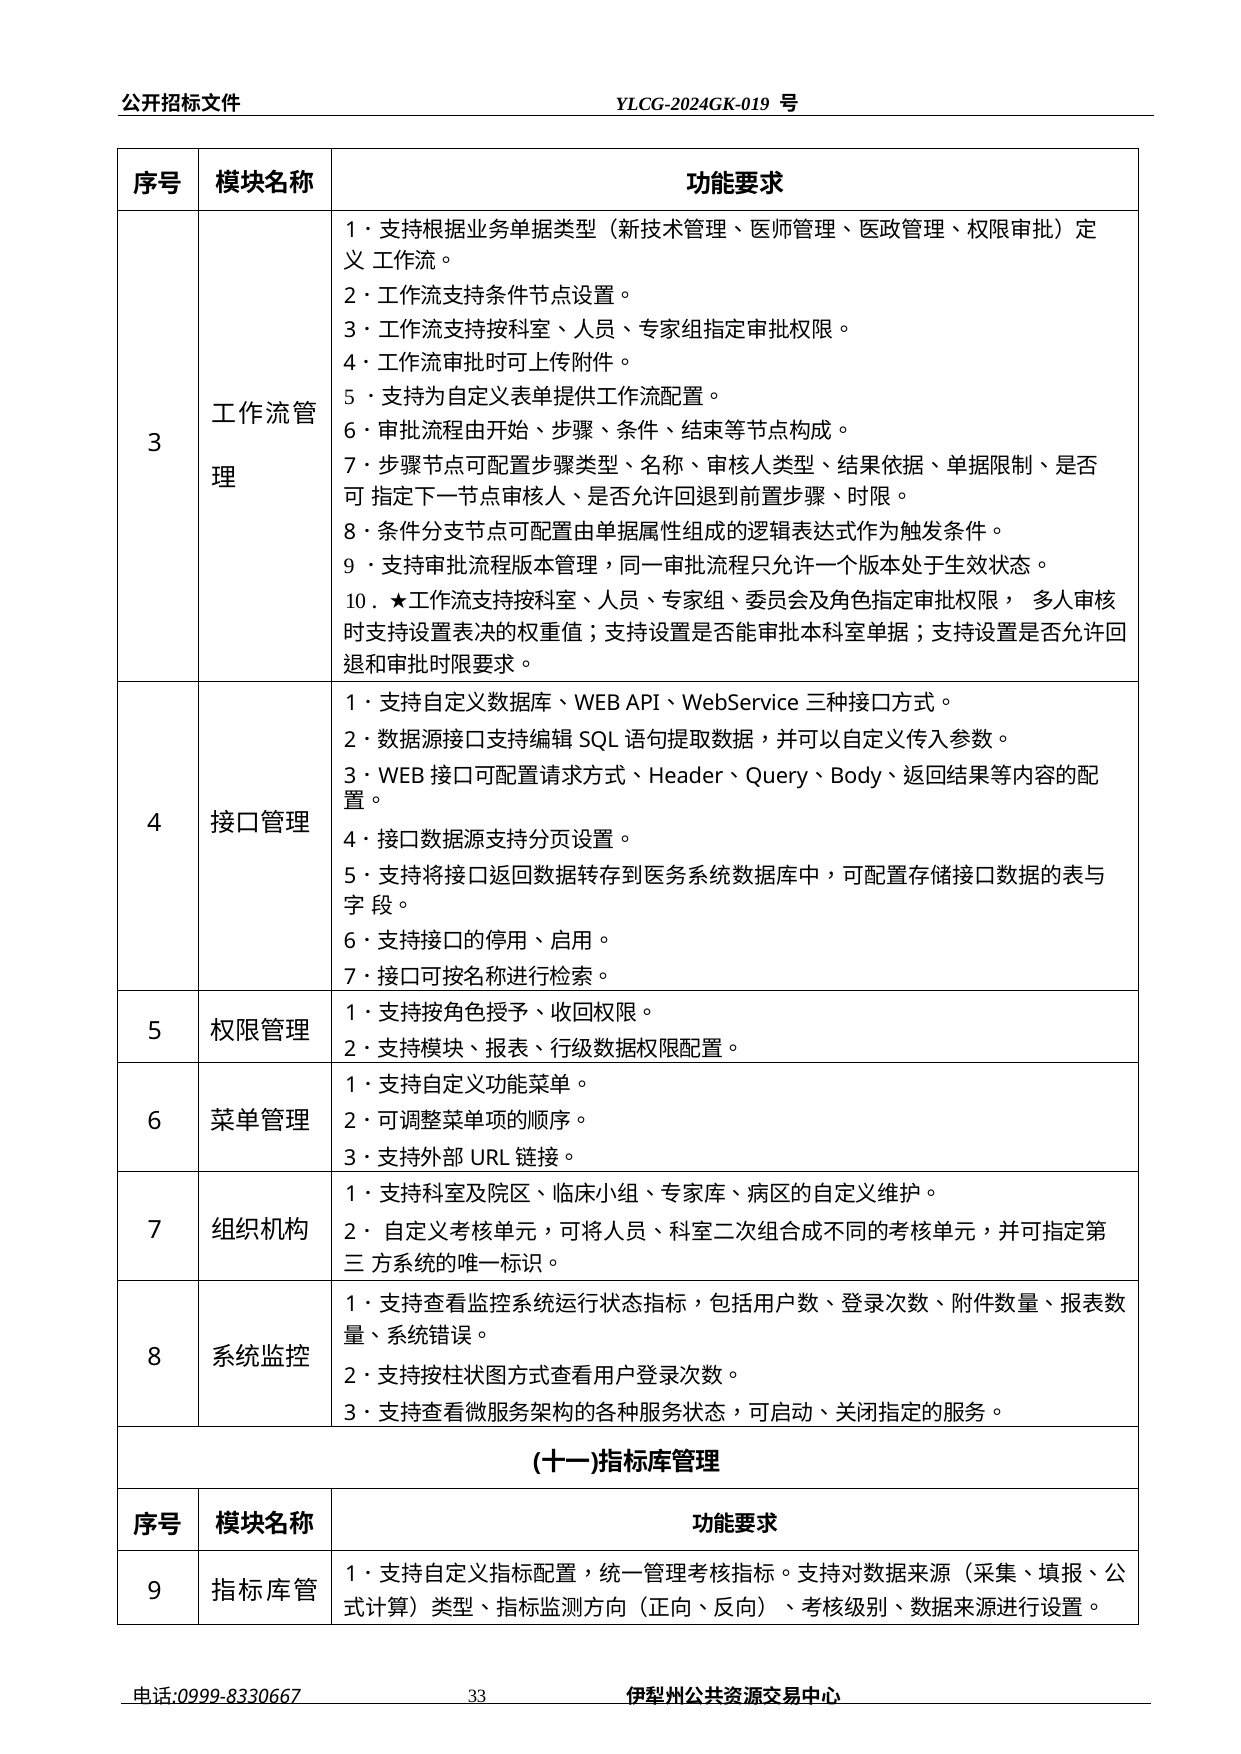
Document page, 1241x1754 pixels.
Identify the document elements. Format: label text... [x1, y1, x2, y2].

table_cell 7 [118, 1172, 198, 1280]
table_header 模块名称 [199, 149, 331, 210]
table_cell (十一)指标库管理 [118, 1427, 1138, 1488]
table_cell 功能要求 [332, 1489, 1138, 1550]
table_header 序号 [118, 149, 198, 210]
table_cell 1．支持查看监控系统运行状态指标，包括用户数、登录次数、附件数量、报表数 量、系统错误。 2．支持按柱状图方式查看用户登录次数。 3．支持查看微服务架构的各种服务状态，可启动、关闭指定的服务。 [332, 1281, 1138, 1426]
table_cell 指标库管 [199, 1551, 331, 1624]
table_cell 接口管理 [199, 682, 331, 990]
table_cell 模块名称 [199, 1489, 331, 1550]
table_cell 1．支持按角色授予、收回权限。 2．支持模块、报表、行级数据权限配置。 [332, 991, 1138, 1062]
table_cell 组织机构 [199, 1172, 331, 1280]
table_cell 序号 [118, 1489, 198, 1550]
table_header 功能要求 [332, 149, 1138, 210]
table_cell 1．支持自定义数据库、WEB API、WebService 三种接口方式。 2．数据源接口支持编辑 SQL 语句提取数据，并可以自定义传入参数。 3．WEB 接口可配置请求方式、Header、Query、Body、返回结果等内容的配置。 4．接口数据源支持分页设置。 5．支持将接口返回数据转存到医务系统数据库中，可配置存储接口数据的表与字 段。 6．支持接口的停用、启用。 7．接口可按名称进行检索。 [332, 682, 1138, 990]
table_cell 4 [118, 682, 198, 990]
table_cell 9 [118, 1551, 198, 1624]
table_cell 3 [118, 211, 198, 681]
table_cell 1．支持自定义功能菜单。 2．可调整菜单项的顺序。 3．支持外部 URL 链接。 [332, 1063, 1138, 1171]
table_cell 系统监控 [199, 1281, 331, 1426]
table_cell 1．支持科室及院区、临床小组、专家库、病区的自定义维护。 2． 自定义考核单元，可将人员、科室二次组合成不同的考核单元，并可指定第三 方系统的唯一标识。 [332, 1172, 1138, 1280]
text 电话:0999-8330667 33 伊犁州公共资源交易中心 [133, 1685, 1154, 1708]
table_cell 菜单管理 [199, 1063, 331, 1171]
table_cell 工作流管 理 [199, 211, 331, 681]
table_cell 5 [118, 991, 198, 1062]
table_cell 8 [118, 1281, 198, 1426]
table_cell 权限管理 [199, 991, 331, 1062]
table_cell 1．支持自定义指标配置，统一管理考核指标。支持对数据来源（采集、填报、公 式计算）类型、指标监测方向（正向、反向）、考核级别、数据来源进行设置。 [332, 1551, 1138, 1624]
table_cell 6 [118, 1063, 198, 1171]
table_cell 1．支持根据业务单据类型（新技术管理、医师管理、医政管理、权限审批）定义 工作流。 2．工作流支持条件节点设置。 3．工作流支持按科室、人员、专家组指定审批权限。 4．工作流审批时可上传附件。 5 ．支持为自定义表单提供工作流配置。 6．审批流程由开始、步骤、条件、结束等节点构成。 7．步骤节点可配置步骤类型、名称、审核人类型、结果依据、单据限制、是否可 指定下一节点审核人、是否允许回退到前置步骤、时限。 8．条件分支节点可配置由单据属性组成的逻辑表达式作为触发条件。 9 ．支持审批流程版本管理，同一审批流程只允许一个版本处于生效状态。 10 . ★工作流支持按科室、人员、专家组、委员会及角色指定审批权限， 多人审核 时支持设置表决的权重值；支持设置是否能审批本科室单据；支持设置是否允许回 退和审批时限要求。 [332, 211, 1138, 681]
